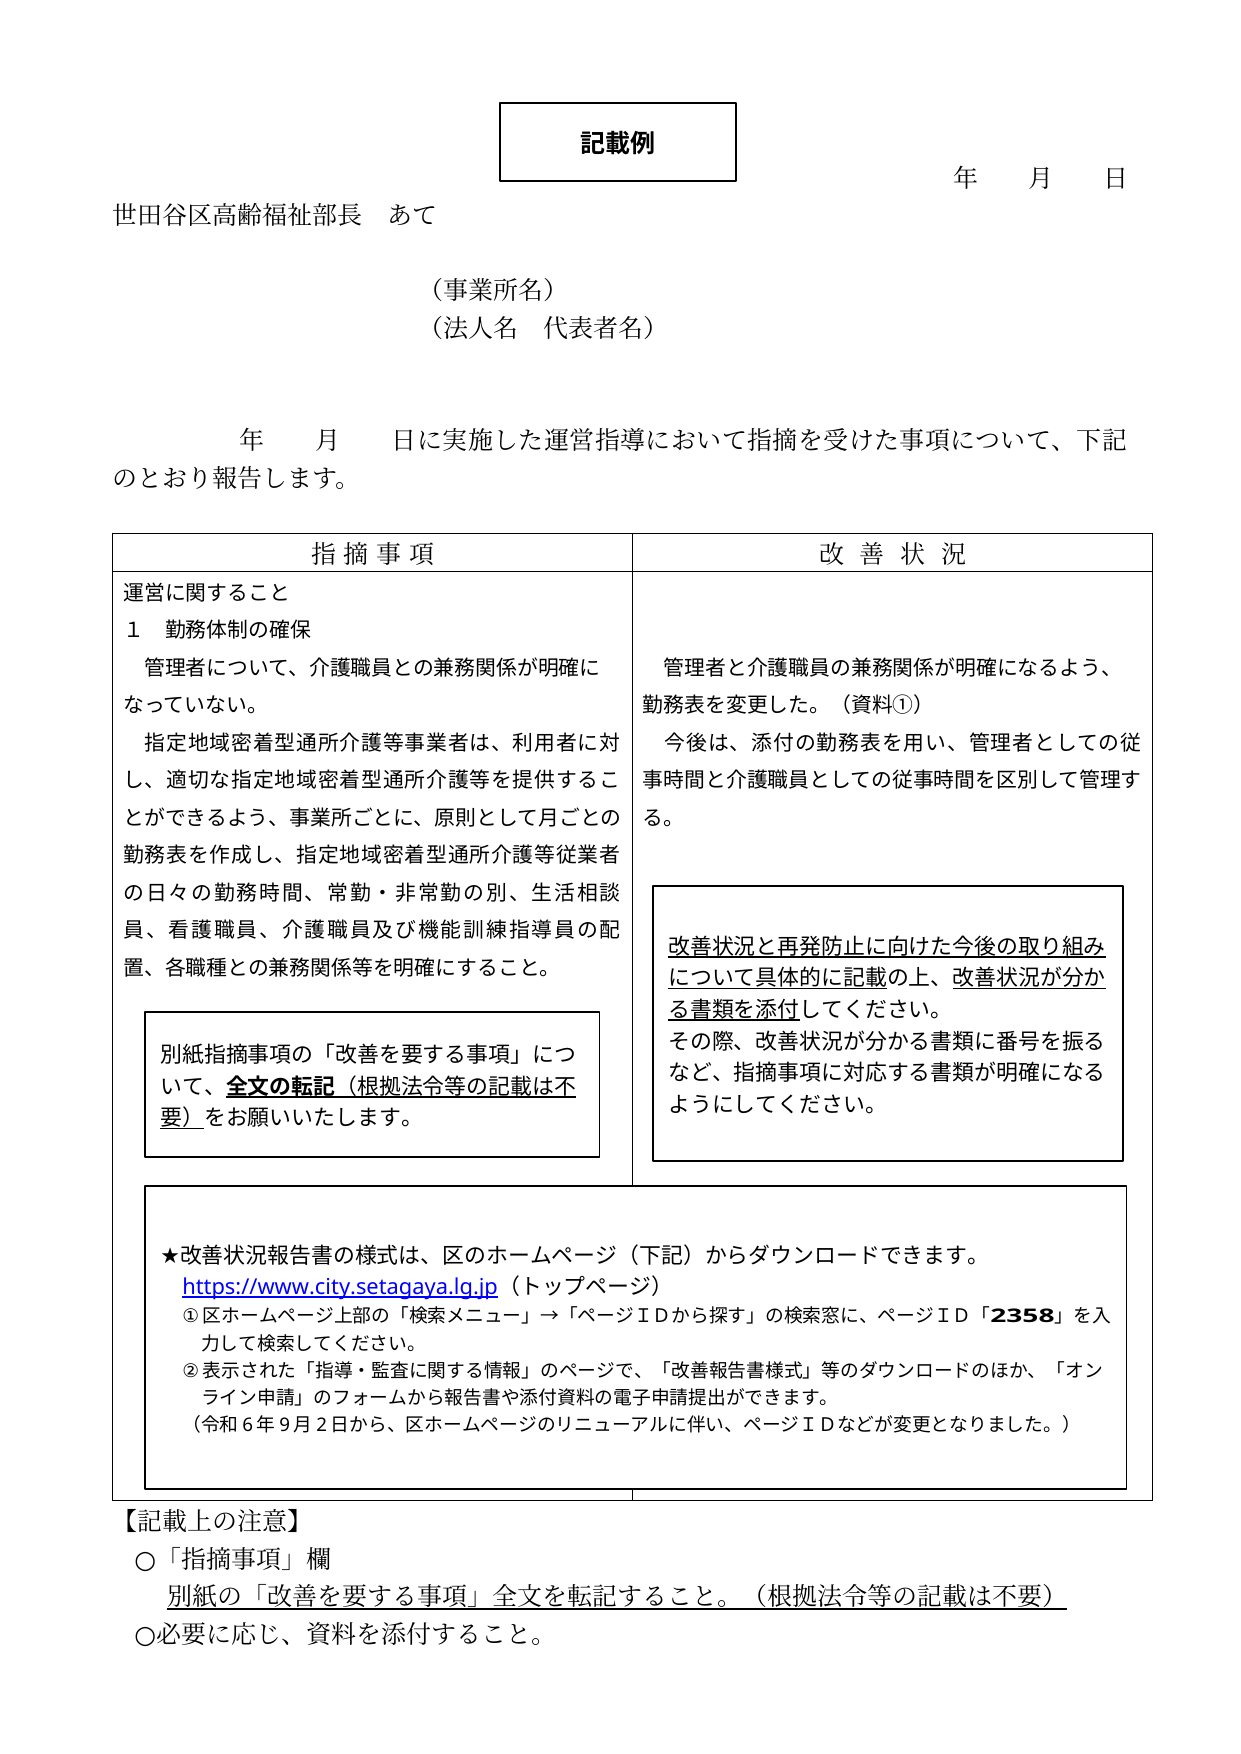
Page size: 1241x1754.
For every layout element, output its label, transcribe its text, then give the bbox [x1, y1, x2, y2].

text （法人名 代表者名） [418, 308, 1128, 345]
table_header 改善状況 [633, 534, 1152, 571]
text 年 月 日 [112, 158, 1128, 195]
text 別紙の「改善を要する事項」全文を転記すること。（根拠法令等の記載は不要） [167, 1576, 1128, 1614]
text ○「指摘事項」欄 [134, 1539, 1128, 1576]
table_header 指摘事項 [113, 534, 632, 571]
table_cell 管理者と介護職員の兼務関係が明確になるよう、勤務表を変更した。（資料①） 今後は、添付の勤務表を用い、管理者としての従事時間と介護職員としての従事時間を区別して管理する。 [633, 572, 1152, 1500]
text ○必要に応じ、資料を添付すること。 [134, 1614, 1128, 1651]
text 【記載上の注意】 [112, 1501, 1128, 1539]
text 世田谷区高齢福祉部長 あて [112, 195, 1128, 233]
table_cell 運営に関すること １ 勤務体制の確保 管理者について、介護職員との兼務関係が明確になっていない。 指定地域密着型通所介護等事業者は、利用者に対し、適切な指定地域密着型通所介護等を提供することができるよう、事業所ごとに、原則として月ごとの勤務表を作成し、指定地域密着型通所介護等従業者の日々の勤務時間、常勤・非常勤の別、生活相談員、看護職員、介護職員及び機能訓練指導員の配置、各職種との兼務関係等を明確にすること。 [113, 572, 632, 1500]
text 年 月 日に実施した運営指導において指摘を受けた事項について、下記のとおり報告します。 [112, 420, 1128, 495]
text （事業所名） [418, 270, 1128, 308]
